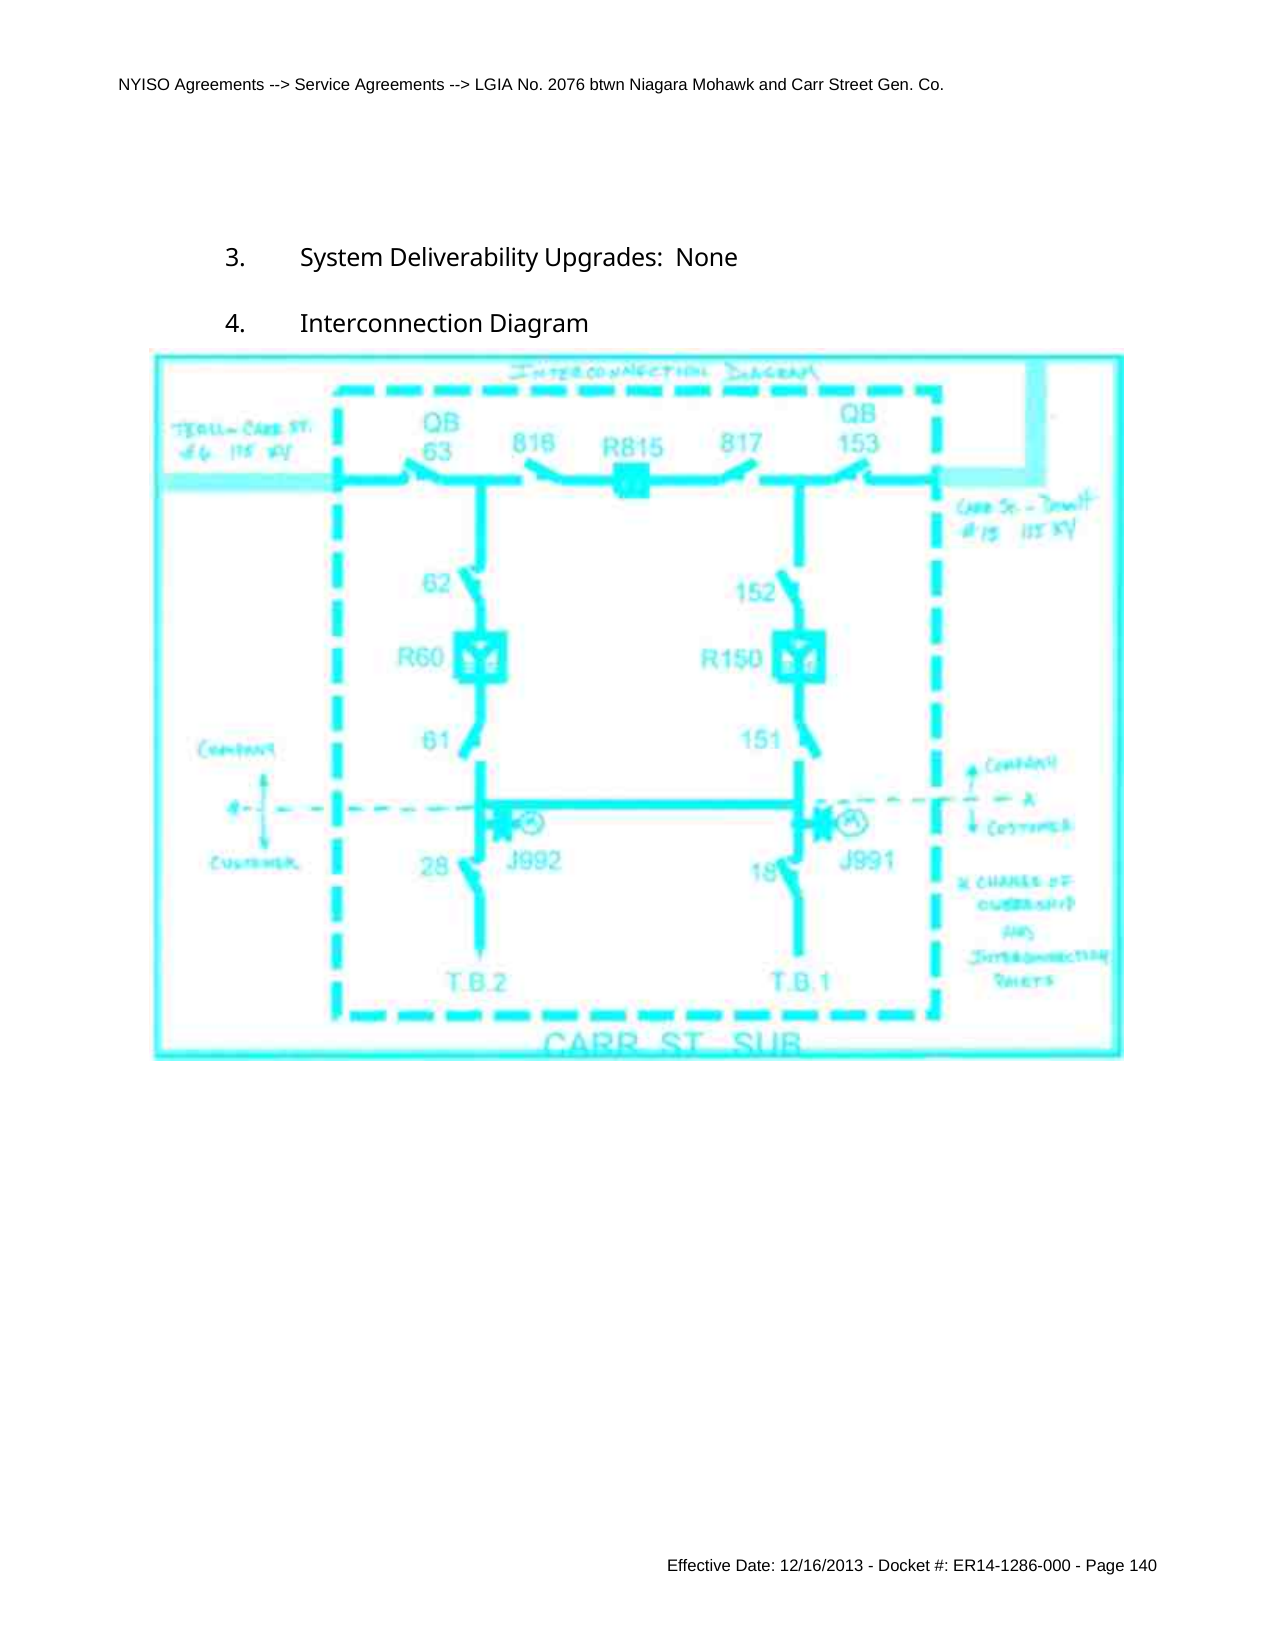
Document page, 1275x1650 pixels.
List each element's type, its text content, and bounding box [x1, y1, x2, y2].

text 3. System Deliverability Upgrades: None [225, 243, 1275, 272]
picture [149, 348, 1124, 1061]
text 4. Interconnection Diagram [225, 309, 1275, 338]
